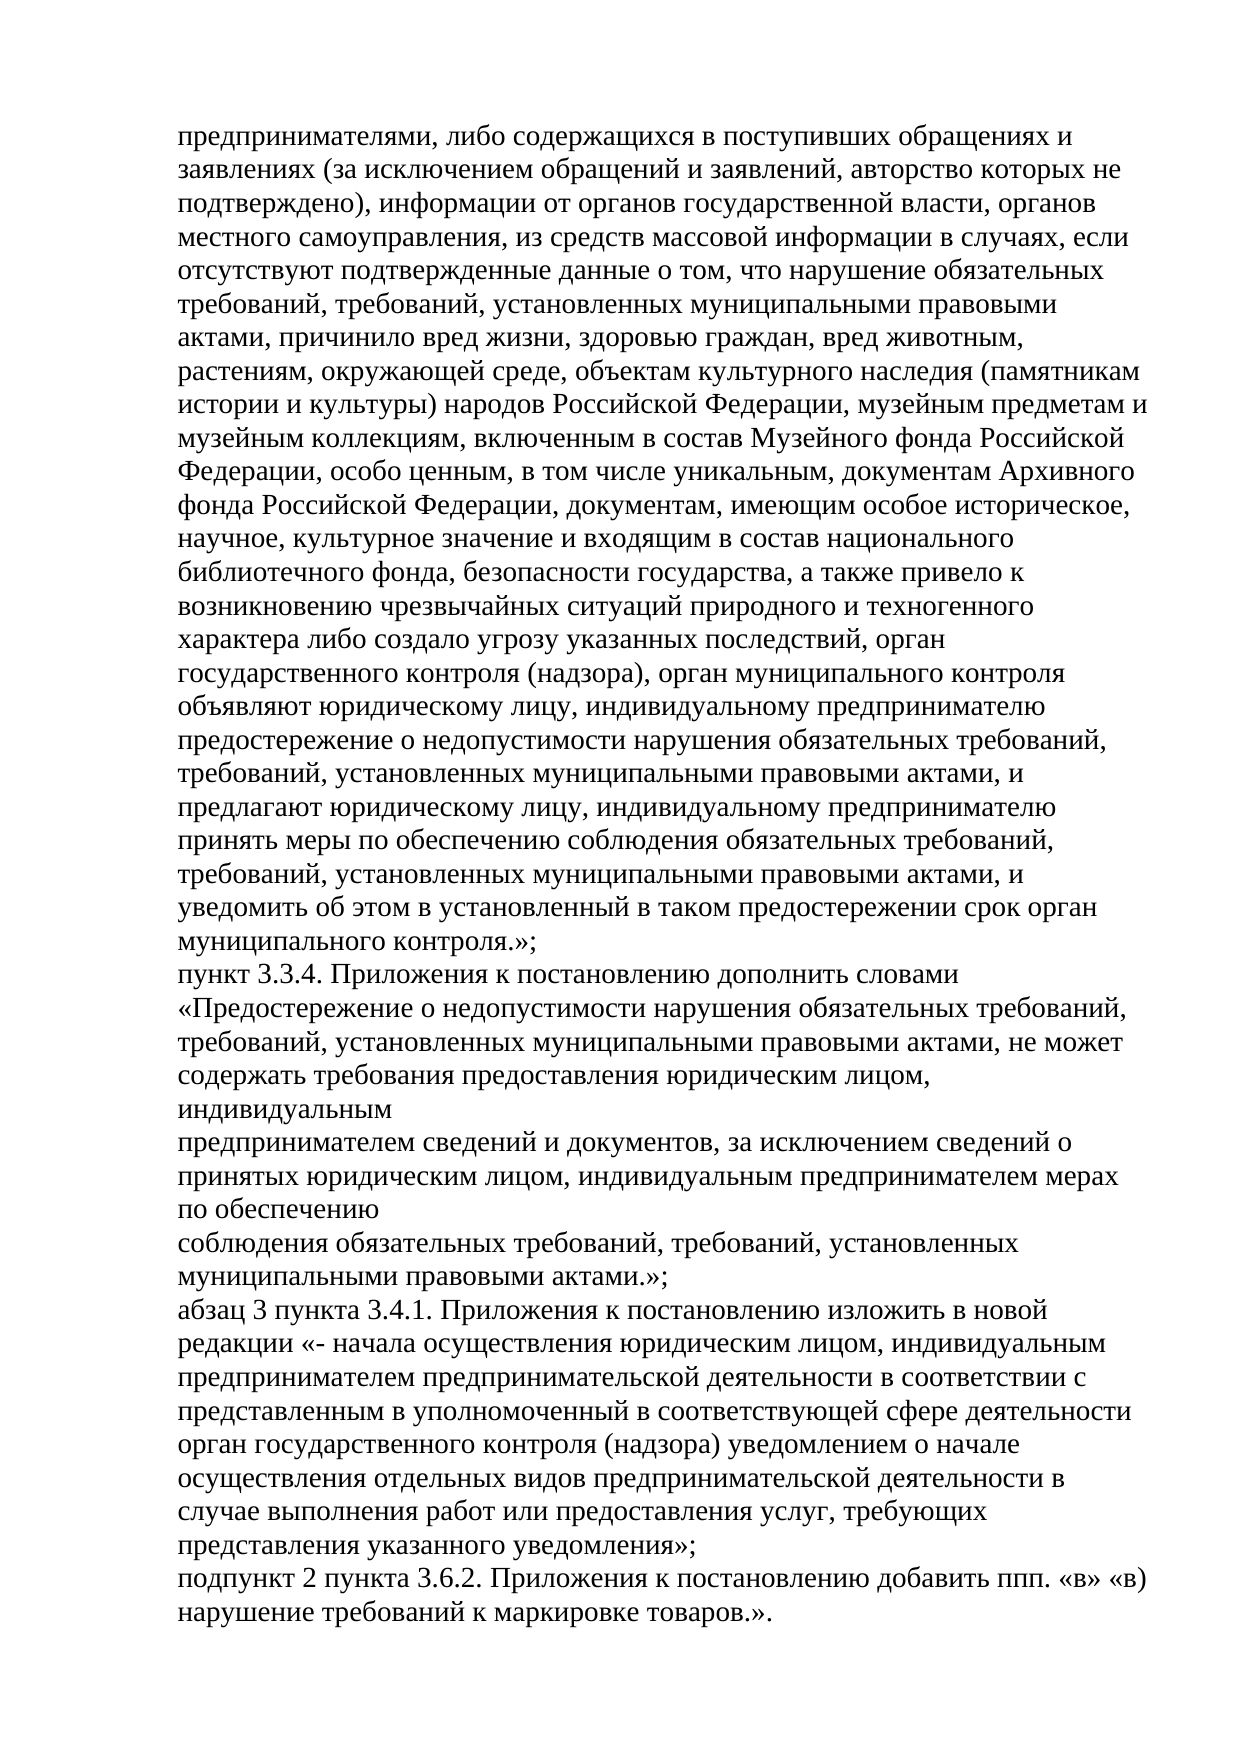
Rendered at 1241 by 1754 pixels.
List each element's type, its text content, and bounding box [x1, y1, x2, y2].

text подпункт 2 пункта 3.6.2. Приложения к постановлению добавить ппп. «в» «в) нарушение требований к маркировке товаров.». [177, 1560, 1152, 1627]
text соблюдения обязательных требований, требований, установленных муниципальными правовыми актами.»; [177, 1225, 1152, 1292]
text пункт 3.3.4. Приложения к постановлению дополнить словами «Предостережение о недопустимости нарушения обязательных требований, [177, 957, 1152, 1024]
text требований, установленных муниципальными правовыми актами, не может содержать требования предоставления юридическим лицом, индивидуальным [177, 1024, 1152, 1124]
text абзац 3 пункта 3.4.1. Приложения к постановлению изложить в новой редакции «- начала осуществления юридическим лицом, индивидуальным предпринимателем предпринимательской деятельности в соответствии с представленным в уполномоченный в соответствующей сфере деятельности орган государственного контроля (надзора) уведомлением о начале осуществления отдельных видов предпринимательской деятельности в случае выполнения работ или предоставления услуг, требующих представления указанного уведомления»; [177, 1292, 1152, 1560]
text предпринимателем сведений и документов, за исключением сведений о принятых юридическим лицом, индивидуальным предпринимателем мерах по обеспечению [177, 1124, 1152, 1225]
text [177, 118, 1152, 957]
